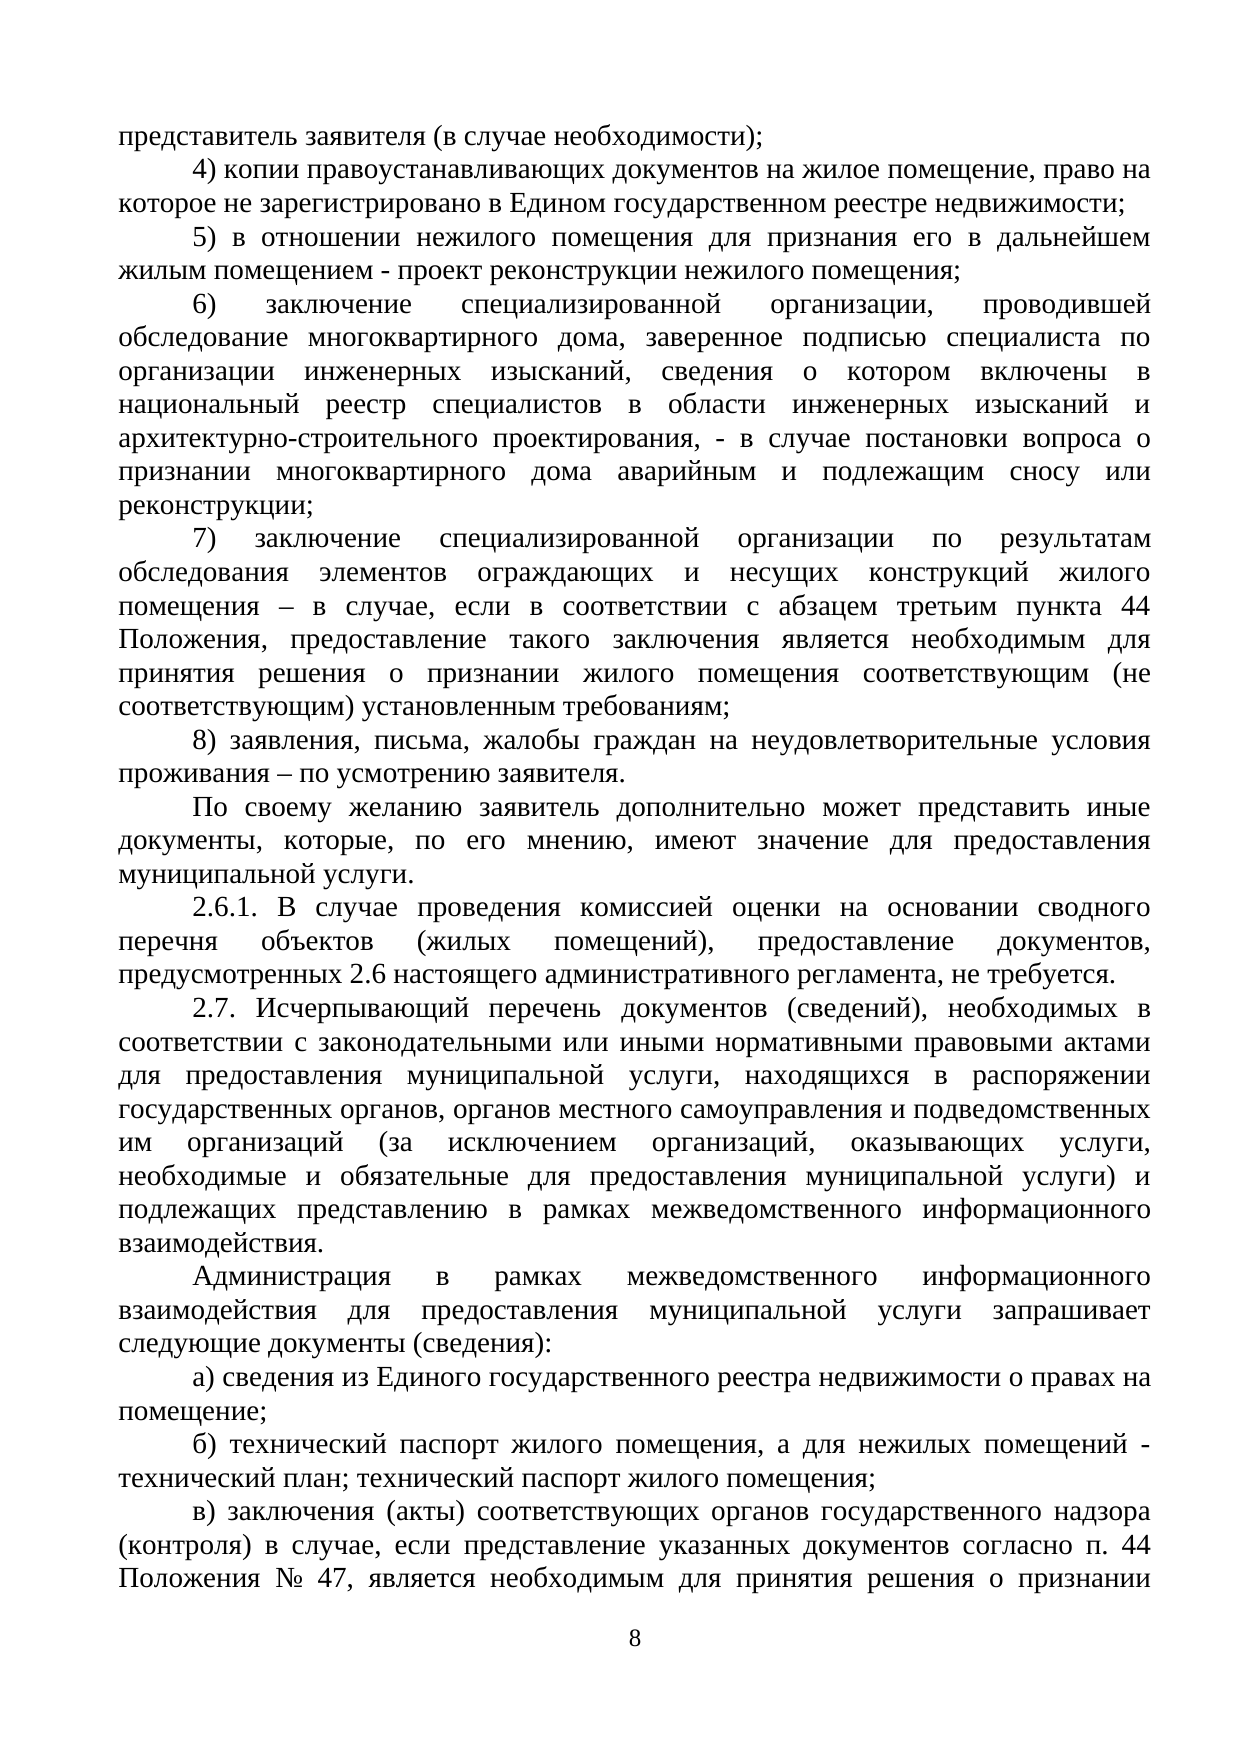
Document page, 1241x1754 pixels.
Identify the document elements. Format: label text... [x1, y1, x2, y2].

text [118, 1493, 1152, 1594]
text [118, 118, 1152, 152]
text а) сведения из Единого государственного реестра недвижимости о правах на помещение; [118, 1359, 1152, 1426]
text 8) заявления, письма, жалобы граждан на неудовлетворительные условия проживания – по усмотрению заявителя. [118, 722, 1152, 789]
text б) технический паспорт жилого помещения, а для нежилых помещений - технический план; технический паспорт жилого помещения; [118, 1426, 1152, 1493]
text Администрация в рамках межведомственного информационного взаимодействия для предоставления муниципальной услуги запрашивает следующие документы (сведения): [118, 1258, 1152, 1359]
text 2.6.1. В случае проведения комиссией оценки на основании сводного перечня объектов (жилых помещений), предоставление документов, предусмотренных 2.6 настоящего административного регламента, не требуется. [118, 889, 1152, 990]
text По своему желанию заявитель дополнительно может представить иные документы, которые, по его мнению, имеют значение для предоставления муниципальной услуги. [118, 789, 1152, 889]
text 5) в отношении нежилого помещения для признания его в дальнейшем жилым помещением - проект реконструкции нежилого помещения; [118, 219, 1152, 286]
text 6) заключение специализированной организации, проводившей обследование многоквартирного дома, заверенное подписью специалиста по организации инженерных изысканий, сведения о котором включены в национальный реестр специалистов в области инженерных изысканий и архитектурно-строительного проектирования, - в случае постановки вопроса о признании многоквартирного дома аварийным и подлежащим сносу или реконструкции; [118, 286, 1152, 521]
text 2.7. Исчерпывающий перечень документов (сведений), необходимых в соответствии с законодательными или иными нормативными правовыми актами для предоставления муниципальной услуги, находящихся в распоряжении государственных органов, органов местного самоуправления и подведомственных им организаций (за исключением организаций, оказывающих услуги, необходимые и обязательные для предоставления муниципальной услуги) и подлежащих представлению в рамках межведомственного информационного взаимодействия. [118, 990, 1152, 1258]
text 4) копии правоустанавливающих документов на жилое помещение, право на которое не зарегистрировано в Едином государственном реестре недвижимости; [118, 152, 1152, 219]
text 7) заключение специализированной организации по результатам обследования элементов ограждающих и несущих конструкций жилого помещения – в случае, если в соответствии с абзацем третьим пункта 44 Положения, предоставление такого заключения является необходимым для принятия решения о признании жилого помещения соответствующим (не соответствующим) установленным требованиям; [118, 521, 1152, 722]
